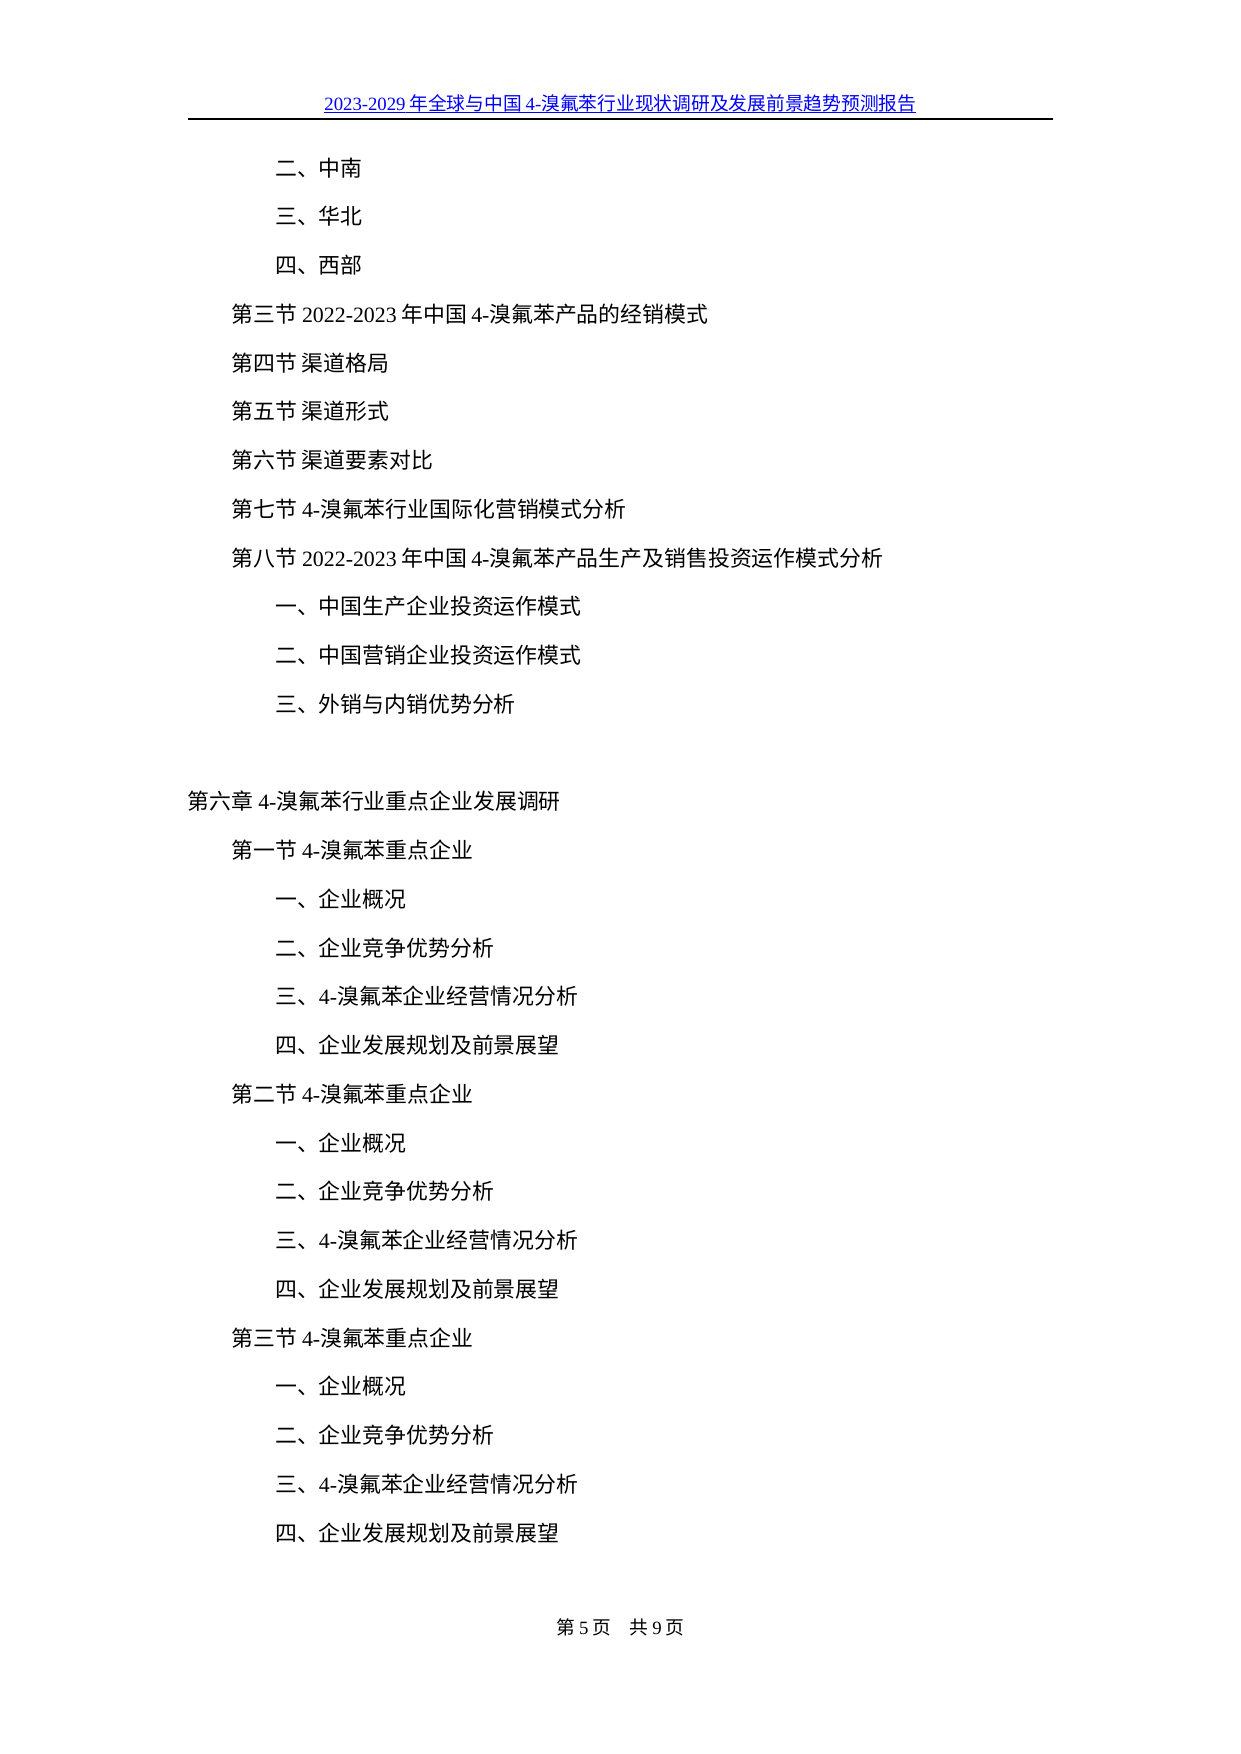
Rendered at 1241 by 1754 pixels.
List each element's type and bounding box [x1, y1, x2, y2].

text [187, 150, 1053, 1548]
